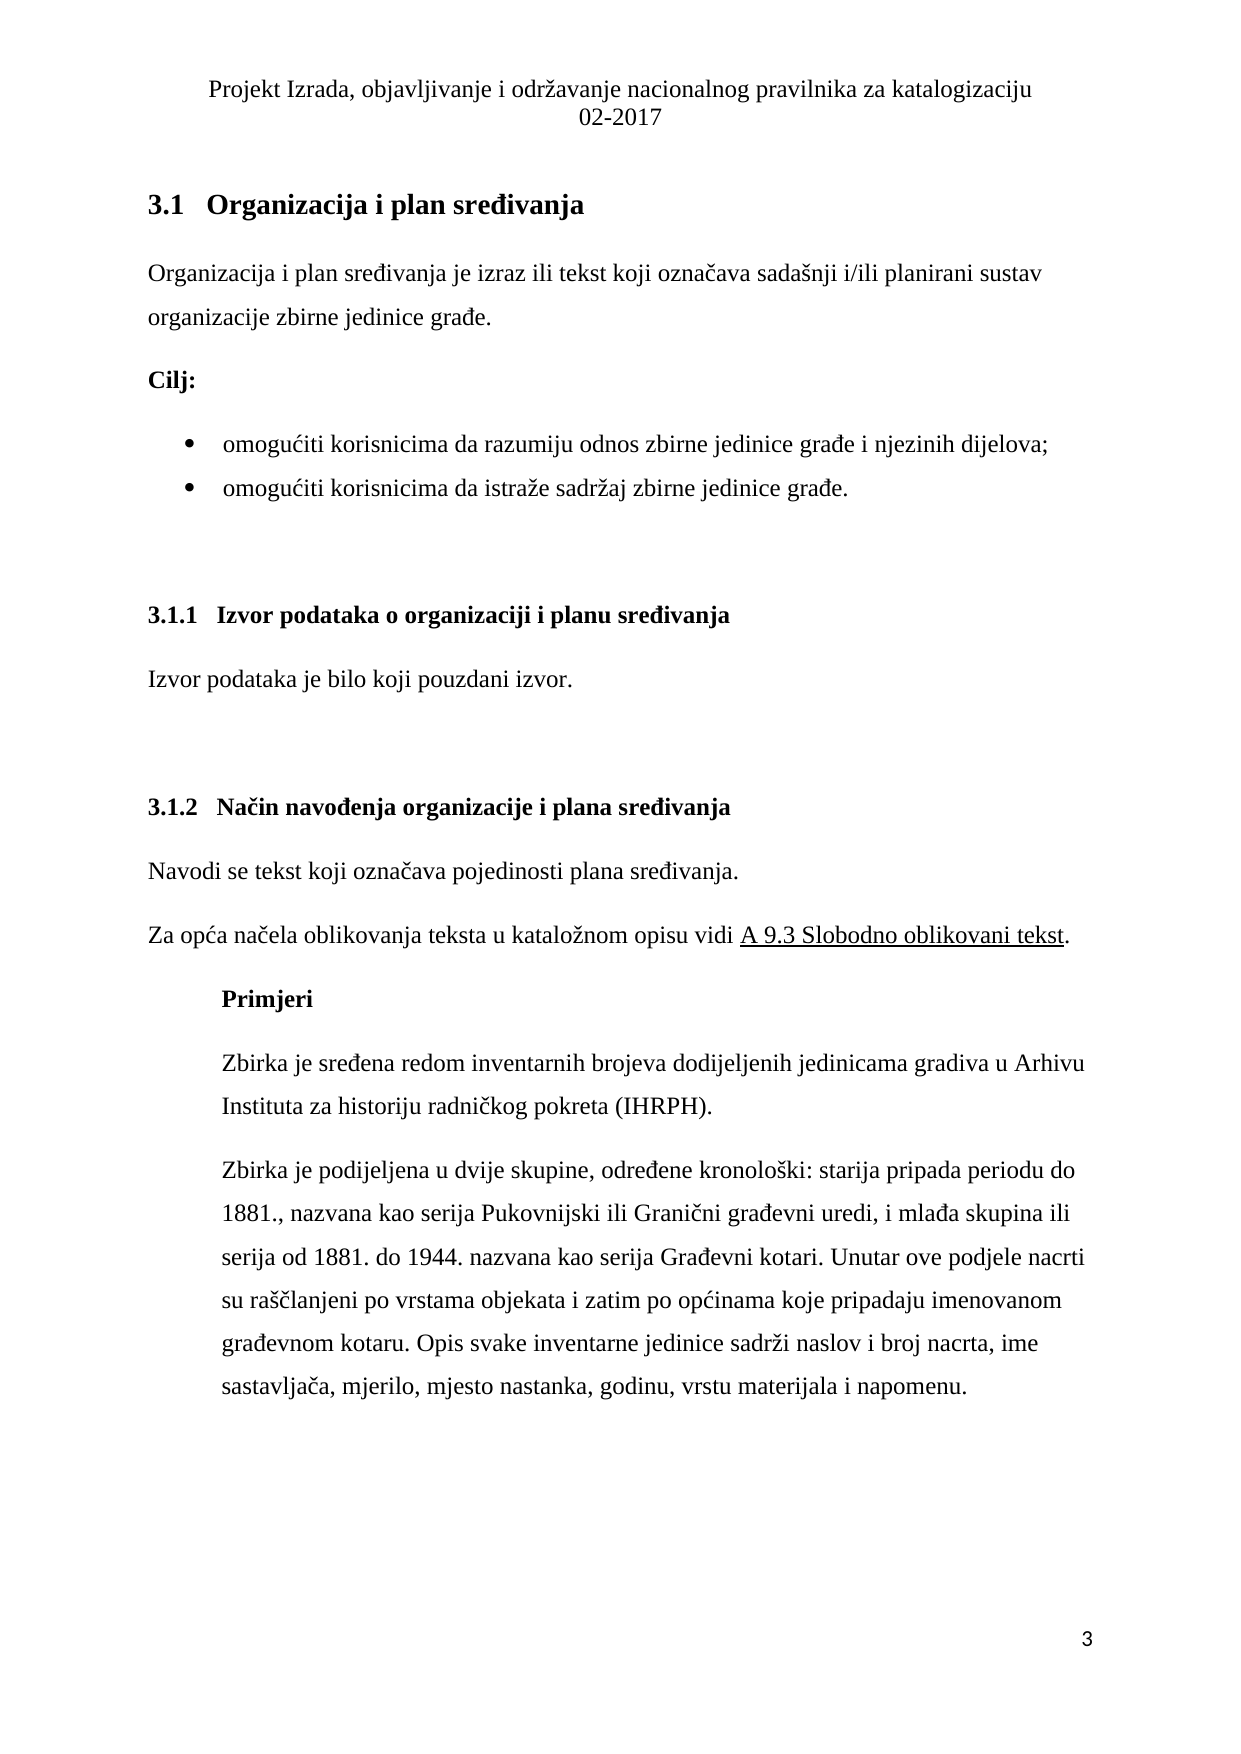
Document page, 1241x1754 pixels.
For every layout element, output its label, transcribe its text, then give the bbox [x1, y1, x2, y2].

text 3.1.2 Način navođenja organizacije i plana sređivanja [148, 792, 1093, 821]
text Cilj: [148, 366, 1093, 394]
text Izvor podataka je bilo koji pouzdani izvor. [148, 664, 1093, 693]
text Za opća načela oblikovanja teksta u kataložnom opisu vidi A 9.3 Slobodno oblikovani tekst. [148, 920, 1093, 949]
text Zbirka je sređena redom inventarnih brojeva dodijeljenih jedinicama gradiva u Arhivu Instituta za historiju radničkog pokreta (IHRPH). [221, 1048, 1093, 1120]
list omogućiti korisnicima da istraže sadržaj zbirne jedinice građe. [185, 473, 1093, 501]
list omogućiti korisnicima da razumiju odnos zbirne jedinice građe i njezinih dijelova; [185, 429, 1093, 458]
text Zbirka je podijeljena u dvije skupine, određene kronološki: starija pripada periodu do 1881., nazvana kao serija Pukovnijski ili Granični građevni uredi, i mlađa skupina ili serija od 1881. do 1944. nazvana kao serija Građevni kotari. Unutar ove podjele nacrti su raščlanjeni po vrstama objekata i zatim po općinama koje pripadaju imenovanom građevnom kotaru. Opis svake inventarne jedinice sadrži naslov i broj nacrta, ime sastavljača, mjerilo, mjesto nastanka, godinu, vrstu materijala i napomenu. [221, 1155, 1093, 1400]
text Navodi se tekst koji označava pojedinosti plana sređivanja. [148, 856, 1093, 885]
text 3.1.1 Izvor podataka o organizaciji i planu sređivanja [148, 601, 1093, 629]
text Primjeri [221, 984, 1093, 1013]
text 3.1 Organizacija i plan sređivanja [148, 187, 1093, 221]
text Organizacija i plan sređivanja je izraz ili tekst koji označava sadašnji i/ili planirani sustav organizacije zbirne jedinice građe. [148, 258, 1093, 330]
